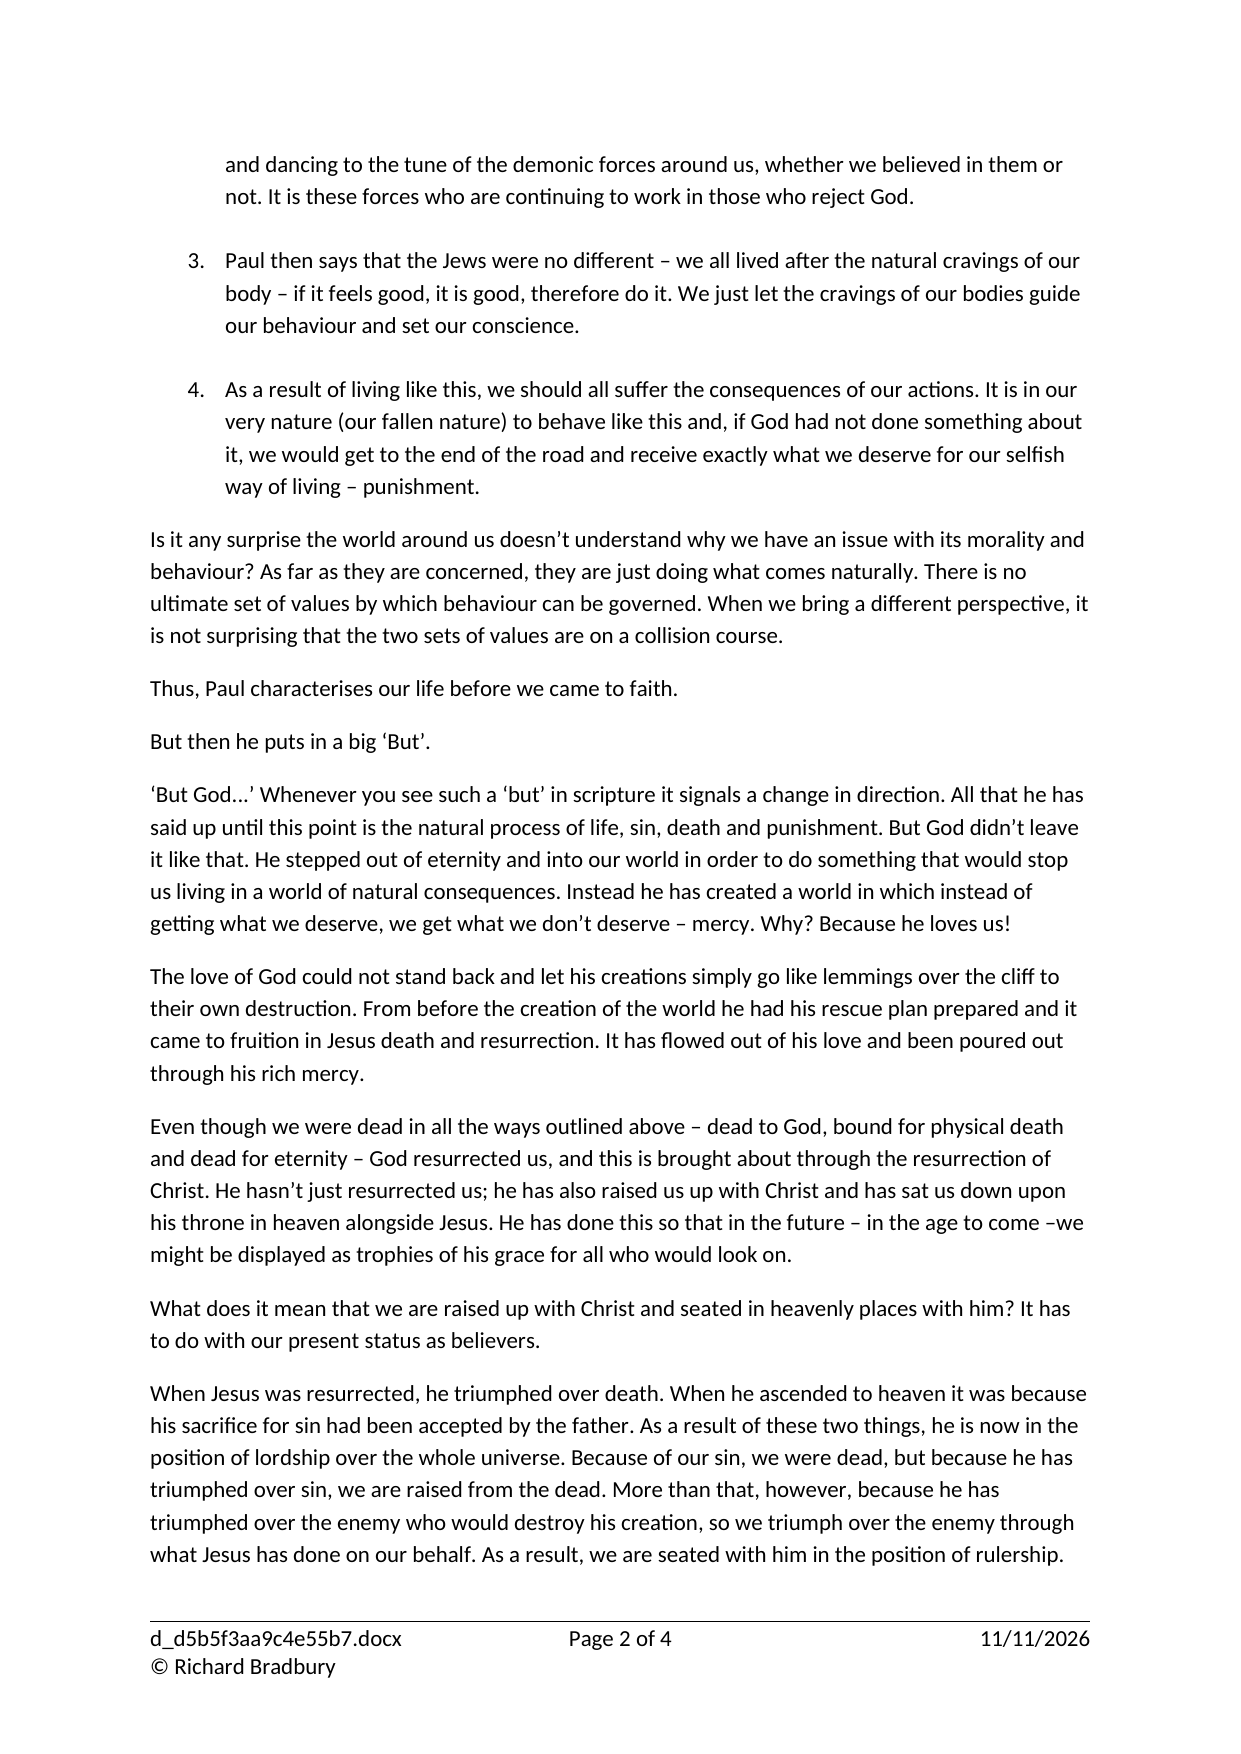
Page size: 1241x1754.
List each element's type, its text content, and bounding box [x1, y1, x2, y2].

list As a result of living like this, we should all suffer the consequences of our actions. It is in our very nature (our fallen nature) to behave like this and, if God had not done something about it, we would get to the end of the road and receive exactly what we deserve for our selfish way of living – punishment. [187, 375, 1090, 500]
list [187, 150, 1090, 210]
text Is it any surprise the world around us doesn’t understand why we have an issue with its morality and behaviour? As far as they are concerned, they are just doing what comes naturally. There is no ultimate set of values by which behaviour can be governed. When we bring a different perspective, it is not surprising that the two sets of values are on a collision course. [150, 525, 1090, 649]
text Thus, Paul characterises our life before we came to faith. [150, 674, 1090, 702]
text The love of God could not stand back and let his creations simply go like lemmings over the cliff to their own destruction. From before the creation of the world he had his rescue plan prepared and it came to fruition in Jesus death and resurrection. It has flowed out of his love and been poured out through his rich mercy. [150, 962, 1090, 1087]
text ‘But God...’ Whenever you see such a ‘but’ in scripture it signals a change in direction. All that he has said up until this point is the natural process of life, sin, death and punishment. But God didn’t leave it like that. He stepped out of eternity and into our world in order to do something that would stop us living in a world of natural consequences. Instead he has created a world in which instead of getting what we deserve, we get what we don’t deserve – mercy. Why? Because he loves us! [150, 781, 1090, 937]
text Even though we were dead in all the ways outlined above – dead to God, bound for physical death and dead for eternity – God resurrected us, and this is brought about through the resurrection of Christ. He hasn’t just resurrected us; he has also raised us up with Christ and has sat us down upon his throne in heaven alongside Jesus. He has done this so that in the future – in the age to come –we might be displayed as trophies of his grace for all who would look on. [150, 1112, 1090, 1269]
list Paul then says that the Jews were no different – we all lived after the natural cravings of our body – if it feels good, it is good, therefore do it. We just let the cravings of our bodies guide our behaviour and set our conscience. [187, 247, 1090, 371]
text But then he puts in a big ‘But’. [150, 727, 1090, 756]
text What does it mean that we are raised up with Christ and seated in heavenly places with him? It has to do with our present status as believers. [150, 1294, 1090, 1354]
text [150, 1379, 1090, 1568]
